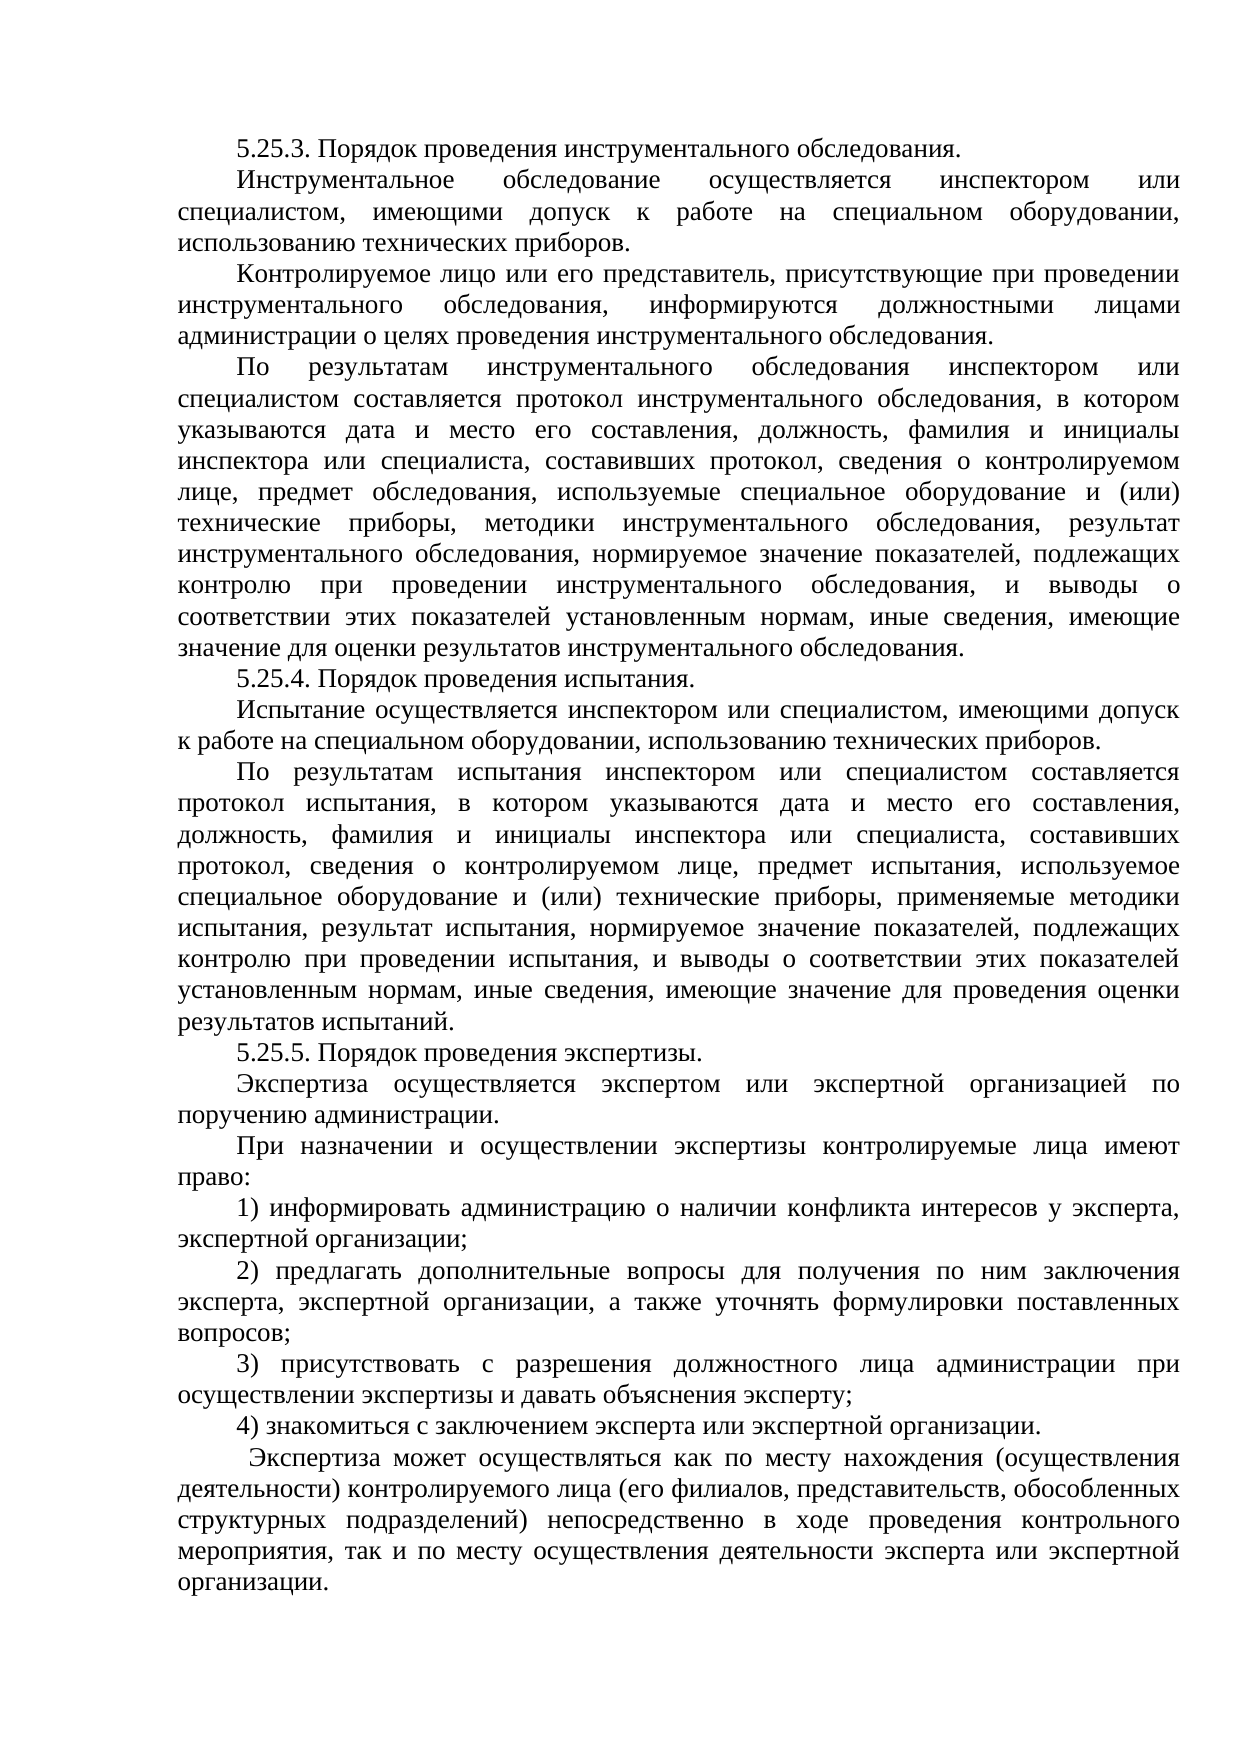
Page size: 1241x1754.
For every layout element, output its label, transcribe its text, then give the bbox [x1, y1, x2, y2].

text Испытание осуществляется инспектором или специалистом, имеющими допуск к работе на специальном оборудовании, использованию технических приборов. [177, 693, 1181, 755]
text По результатам испытания инспектором или специалистом составляется протокол испытания, в котором указываются дата и место его составления, должность, фамилия и инициалы инспектора или специалиста, составивших протокол, сведения о контролируемом лице, предмет испытания, используемое специальное оборудование и (или) технические приборы, применяемые методики испытания, результат испытания, нормируемое значение показателей, подлежащих контролю при проведении испытания, и выводы о соответствии этих показателей установленным нормам, иные сведения, имеющие значение для проведения оценки результатов испытаний. [177, 755, 1181, 1036]
text 1) информировать администрацию о наличии конфликта интересов у эксперта, экспертной организации; [177, 1191, 1181, 1254]
text 5.25.4. Порядок проведения испытания. [177, 662, 1181, 693]
text 5.25.3. Порядок проведения инструментального обследования. [177, 132, 1181, 164]
text 3) присутствовать с разрешения должностного лица администрации при осуществлении экспертизы и давать объяснения эксперту; [177, 1347, 1181, 1409]
text 2) предлагать дополнительные вопросы для получения по ним заключения эксперта, экспертной организации, а также уточнять формулировки поставленных вопросов; [177, 1254, 1181, 1347]
text 4) знакомиться с заключением эксперта или экспертной организации. [177, 1409, 1181, 1441]
text При назначении и осуществлении экспертизы контролируемые лица имеют право: [177, 1129, 1181, 1191]
text 5.25.5. Порядок проведения экспертизы. [177, 1036, 1181, 1067]
text Экспертиза осуществляется экспертом или экспертной организацией по поручению администрации. [177, 1067, 1181, 1129]
text По результатам инструментального обследования инспектором или специалистом составляется протокол инструментального обследования, в котором указываются дата и место его составления, должность, фамилия и инициалы инспектора или специалиста, составивших протокол, сведения о контролируемом лице, предмет обследования, используемые специальное оборудование и (или) технические приборы, методики инструментального обследования, результат инструментального обследования, нормируемое значение показателей, подлежащих контролю при проведении инструментального обследования, и выводы о соответствии этих показателей установленным нормам, иные сведения, имеющие значение для оценки результатов инструментального обследования. [177, 351, 1181, 662]
text Экспертиза может осуществляться как по месту нахождения (осуществления деятельности) контролируемого лица (его филиалов, представительств, обособленных структурных подразделений) непосредственно в ходе проведения контрольного мероприятия, так и по месту осуществления деятельности эксперта или экспертной организации. [177, 1441, 1181, 1596]
text Инструментальное обследование осуществляется инспектором или специалистом, имеющими допуск к работе на специальном оборудовании, использованию технических приборов. [177, 164, 1181, 257]
text Контролируемое лицо или его представитель, присутствующие при проведении инструментального обследования, информируются должностными лицами администрации о целях проведения инструментального обследования. [177, 257, 1181, 351]
